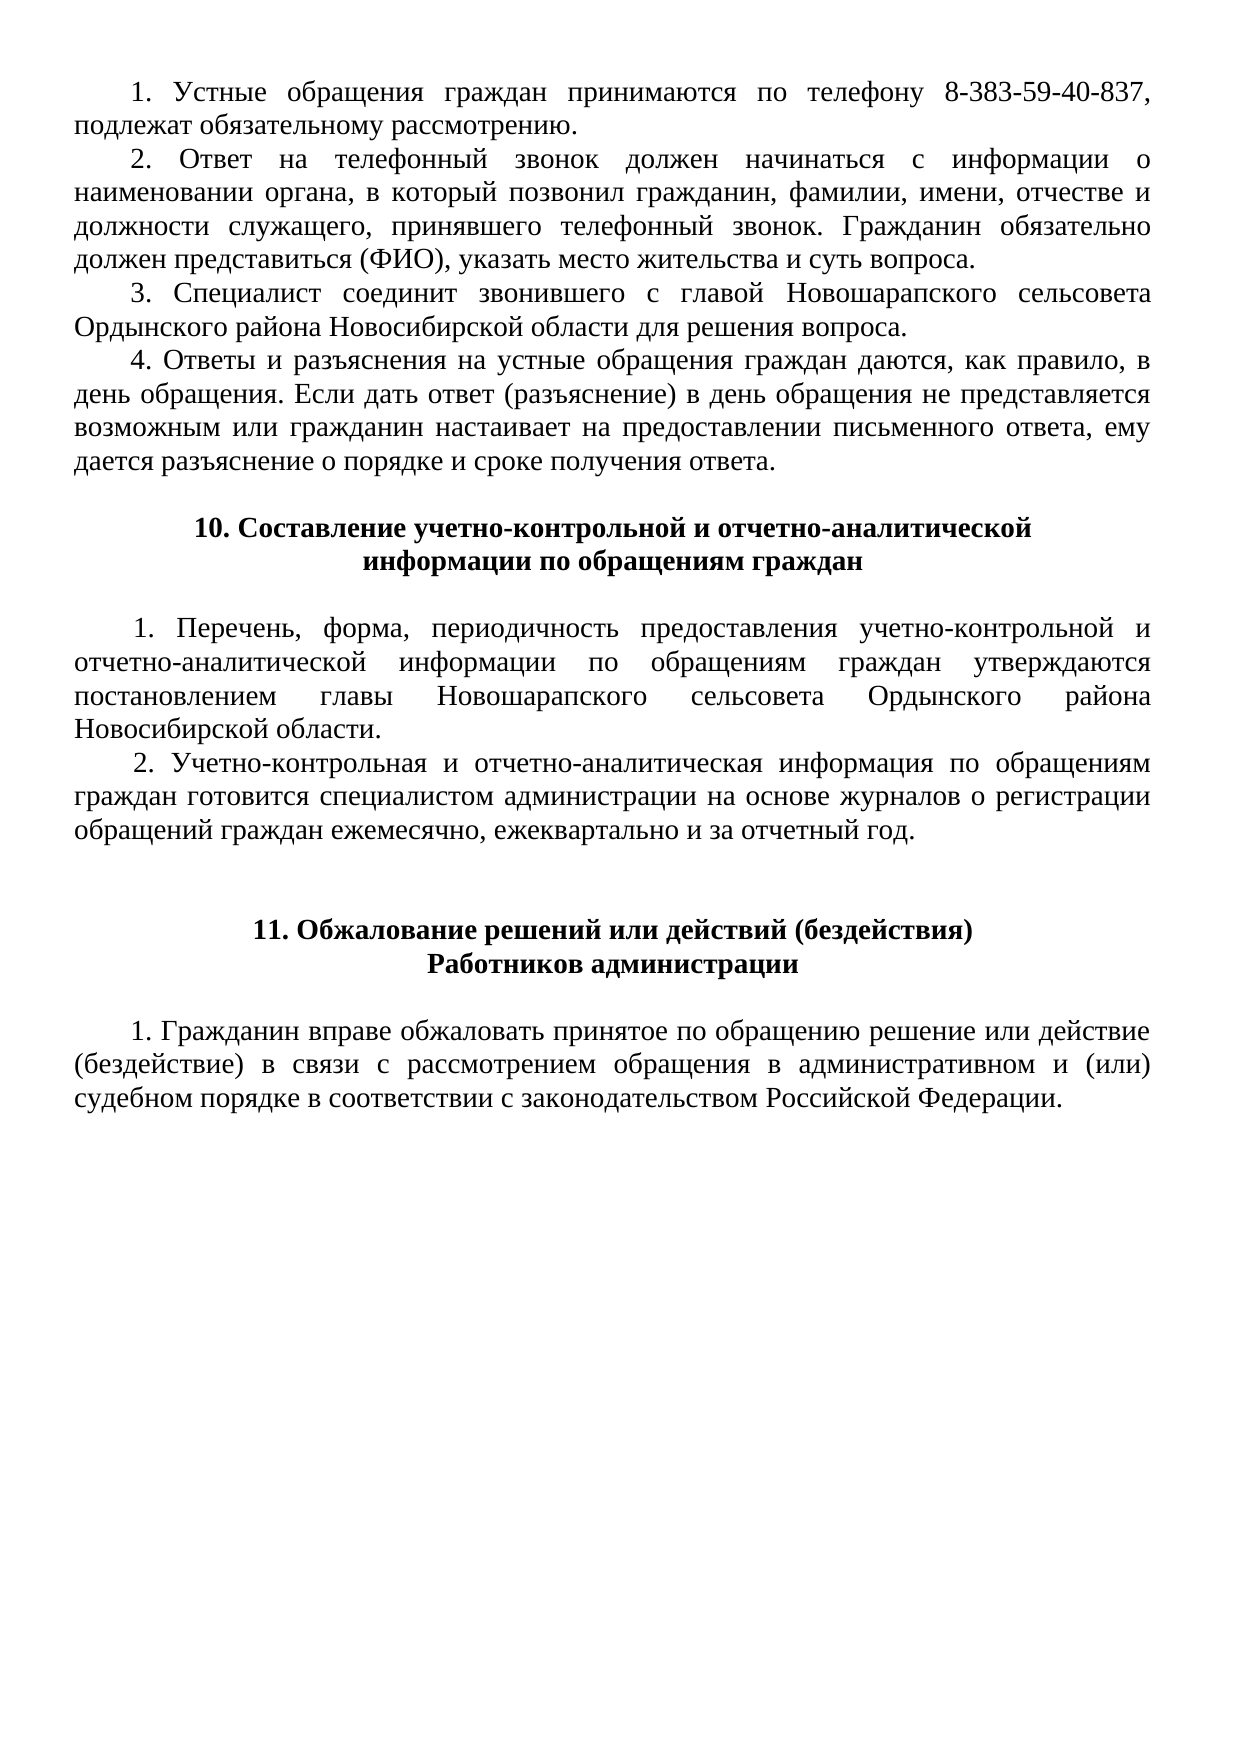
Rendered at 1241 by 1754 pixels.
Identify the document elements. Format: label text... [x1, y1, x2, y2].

text Работников администрации [74, 946, 1152, 979]
text 1. Устные обращения граждан принимаются по телефону 8-383-59-40-837, подлежат обязательному рассмотрению. [74, 74, 1152, 141]
text 1. Гражданин вправе обжаловать принятое по обращению решение или действие (бездействие) в связи с рассмотрением обращения в административном и (или) судебном порядке в соответствии с законодательством Российской Федерации. [74, 1013, 1152, 1114]
text 2. Учетно-контрольная и отчетно-аналитическая информация по обращениям граждан готовится специалистом администрации на основе журналов о регистрации обращений граждан ежемесячно, ежеквартально и за отчетный год. [74, 745, 1152, 845]
text 10. Составление учетно-контрольной и отчетно-аналитической [74, 510, 1152, 543]
text 4. Ответы и разъяснения на устные обращения граждан даются, как правило, в день обращения. Если дать ответ (разъяснение) в день обращения не представляется возможным или гражданин настаивает на предоставлении письменного ответа, ему дается разъяснение о порядке и сроке получения ответа. [74, 342, 1152, 476]
text 2. Ответ на телефонный звонок должен начинаться с информации о наименовании органа, в который позвонил гражданин, фамилии, имени, отчестве и должности служащего, принявшего телефонный звонок. Гражданин обязательно должен представиться (ФИО), указать место жительства и суть вопроса. [74, 141, 1152, 275]
text информации по обращениям граждан [74, 543, 1152, 577]
text 1. Перечень, форма, периодичность предоставления учетно-контрольной и отчетно-аналитической информации по обращениям граждан утверждаются постановлением главы Новошарапского сельсовета Ордынского района Новосибирской области. [74, 611, 1152, 745]
text 11. Обжалование решений или действий (бездействия) [74, 912, 1152, 946]
text 3. Специалист соединит звонившего с главой Новошарапского сельсовета Ордынского района Новосибирской области для решения вопроса. [74, 275, 1152, 342]
